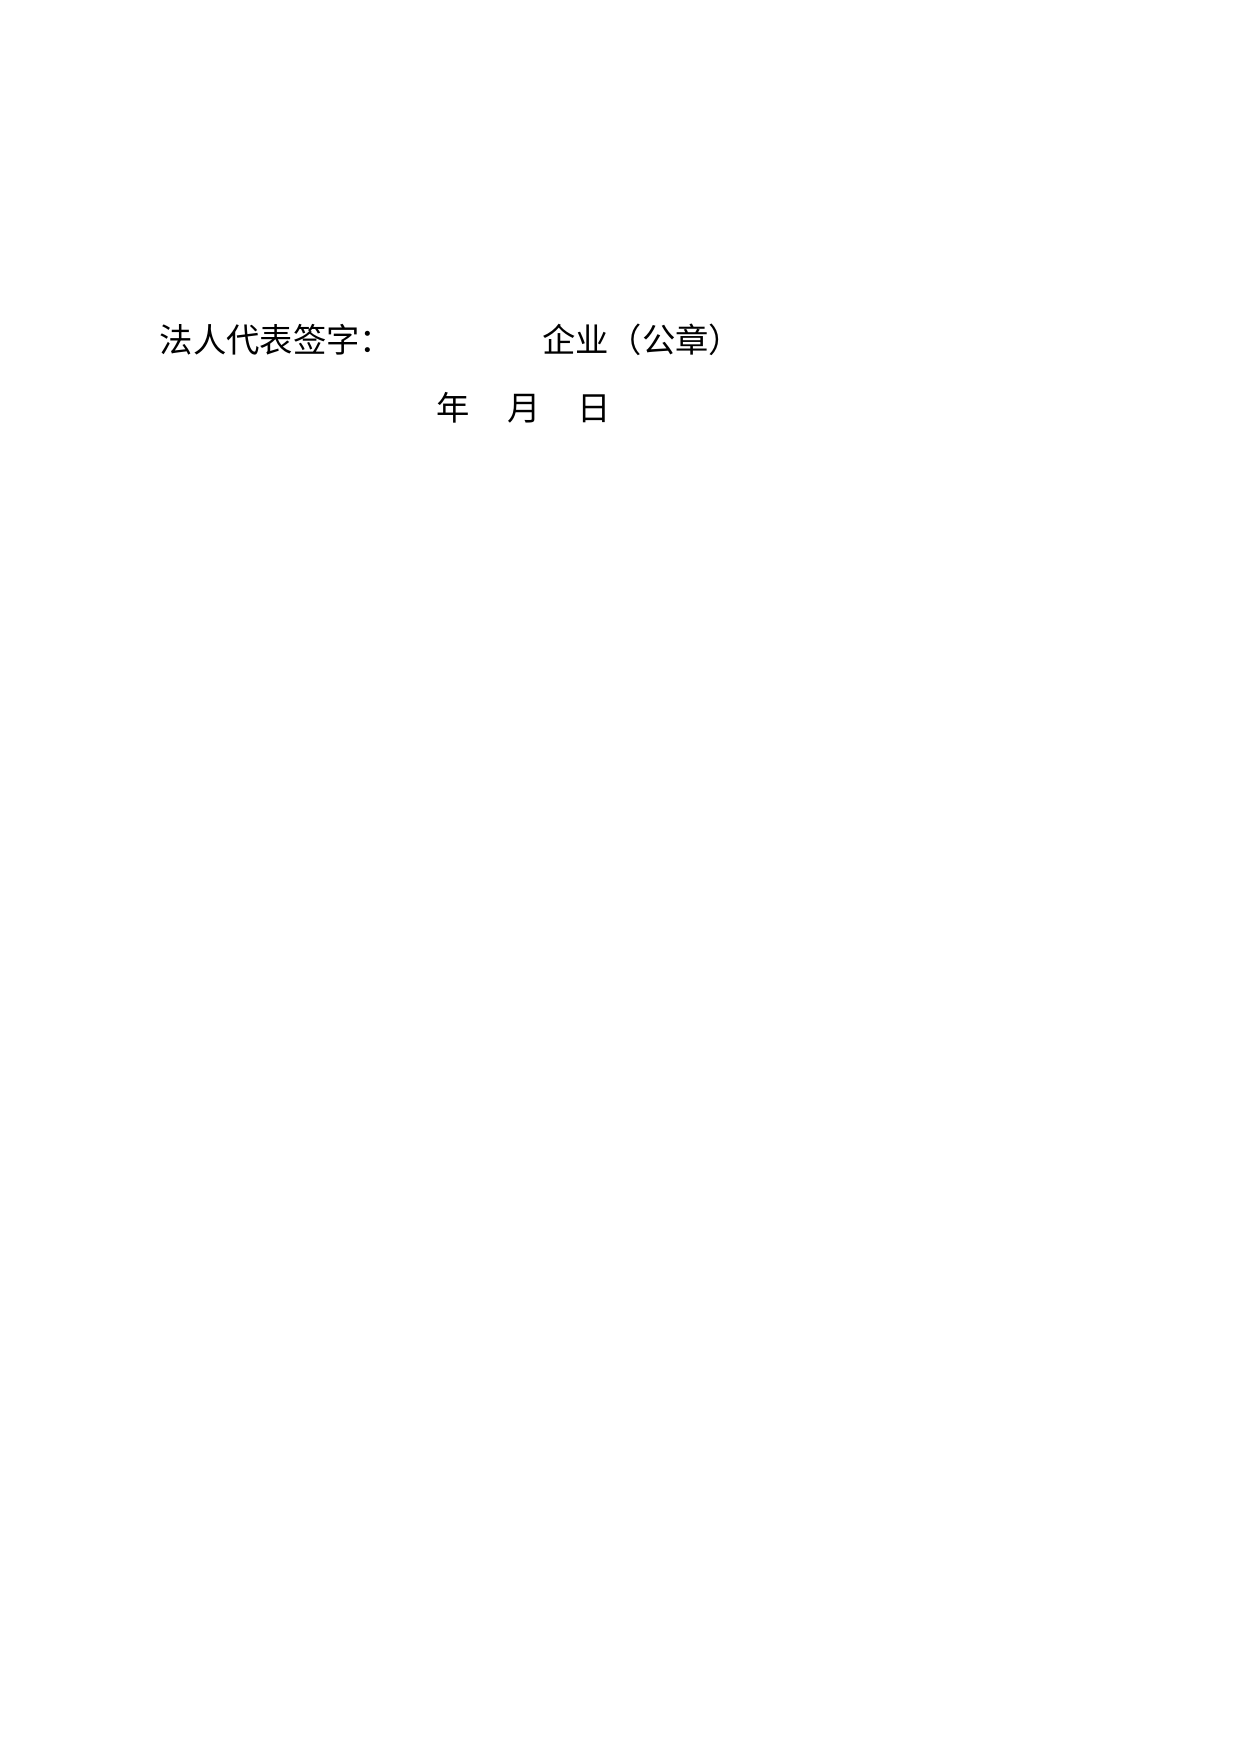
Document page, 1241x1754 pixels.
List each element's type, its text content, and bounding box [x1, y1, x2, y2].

text 法人代表签字： 企业（公章） [159, 304, 1081, 372]
text 年 月 日 [159, 372, 1081, 440]
